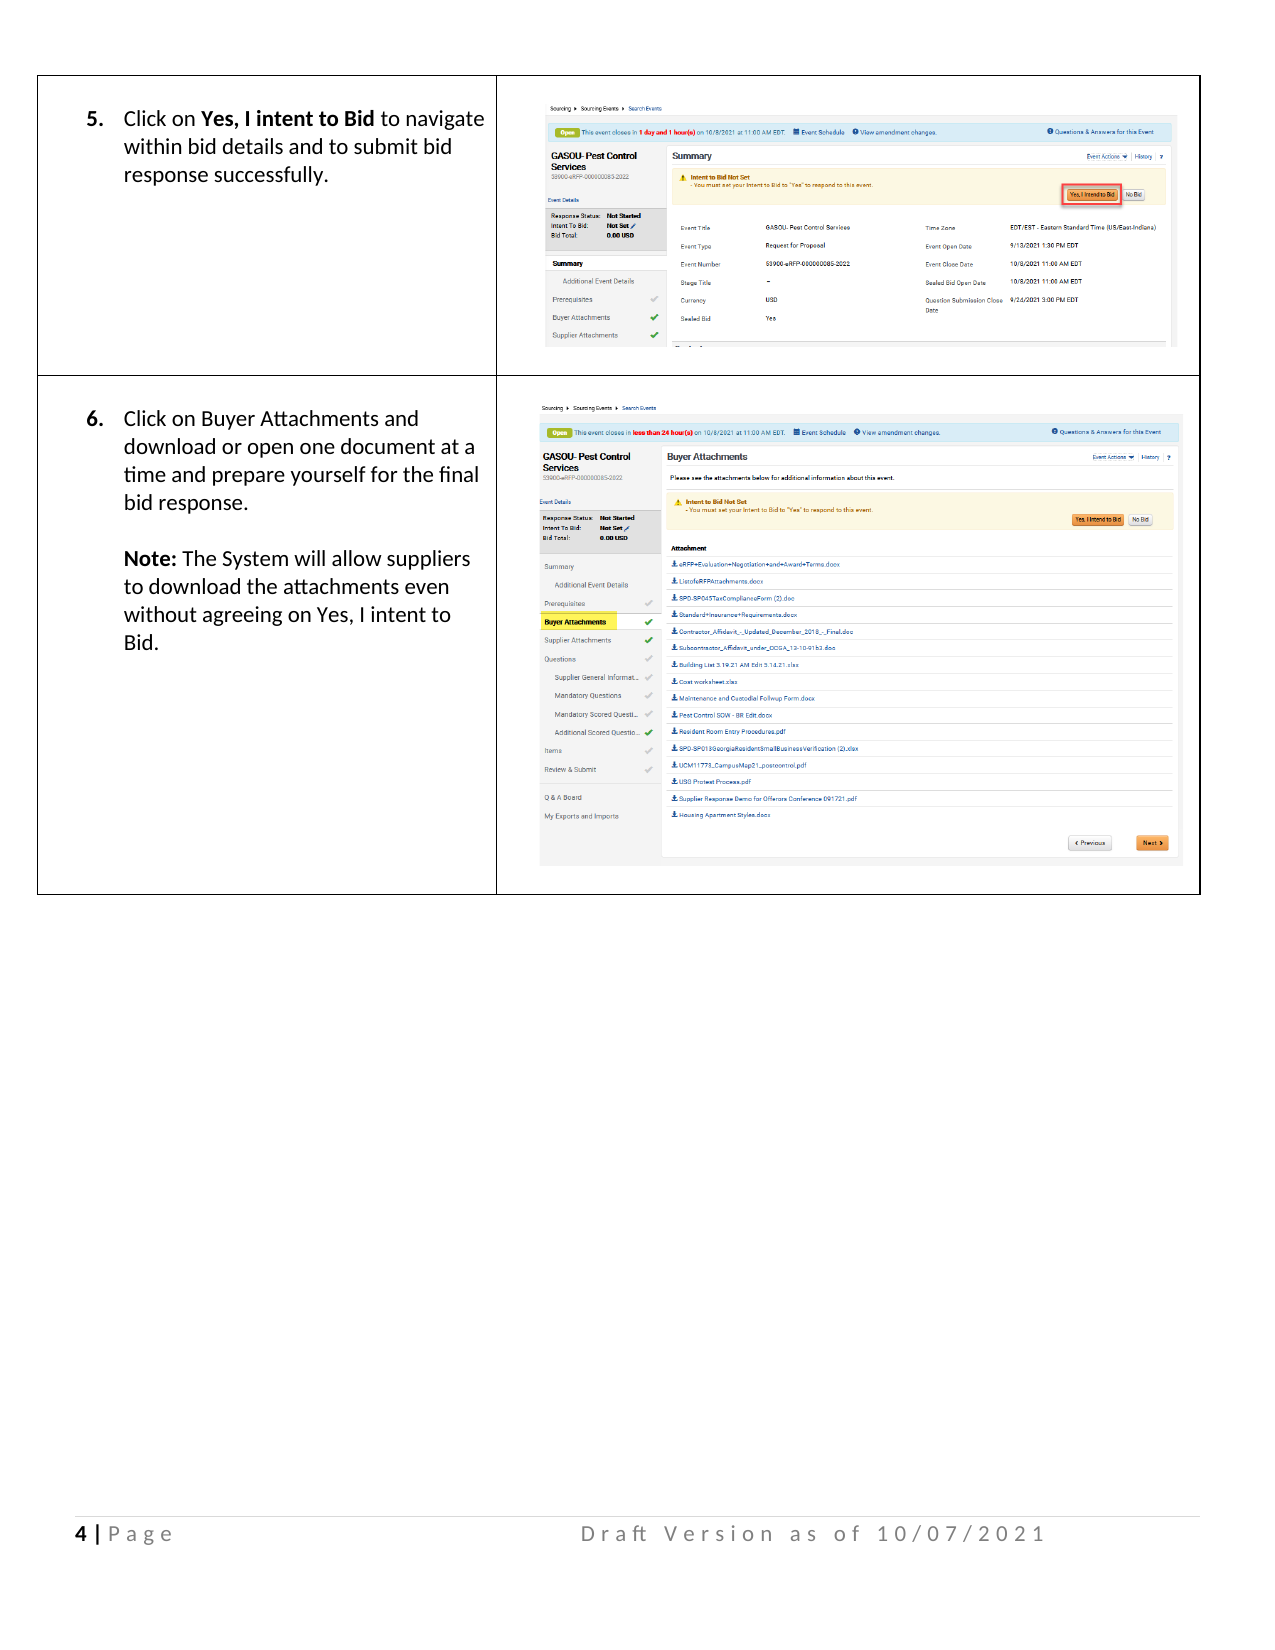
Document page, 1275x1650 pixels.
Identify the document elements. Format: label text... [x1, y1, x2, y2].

table_header [497, 76, 1199, 375]
table_cell Click on Buyer Attachments and download or open one document at a time and prepare yourself for the final bid response. Note: The System will allow suppliers to download the attachments even without agreeing on Yes, I intent to Bid. [38, 376, 496, 893]
table_cell [497, 376, 1199, 893]
picture [539, 404, 1184, 866]
picture [545, 104, 1178, 347]
table_header Click on Yes, I intent to Bid to navigate within bid details and to submit bid response successfully. [38, 76, 496, 375]
